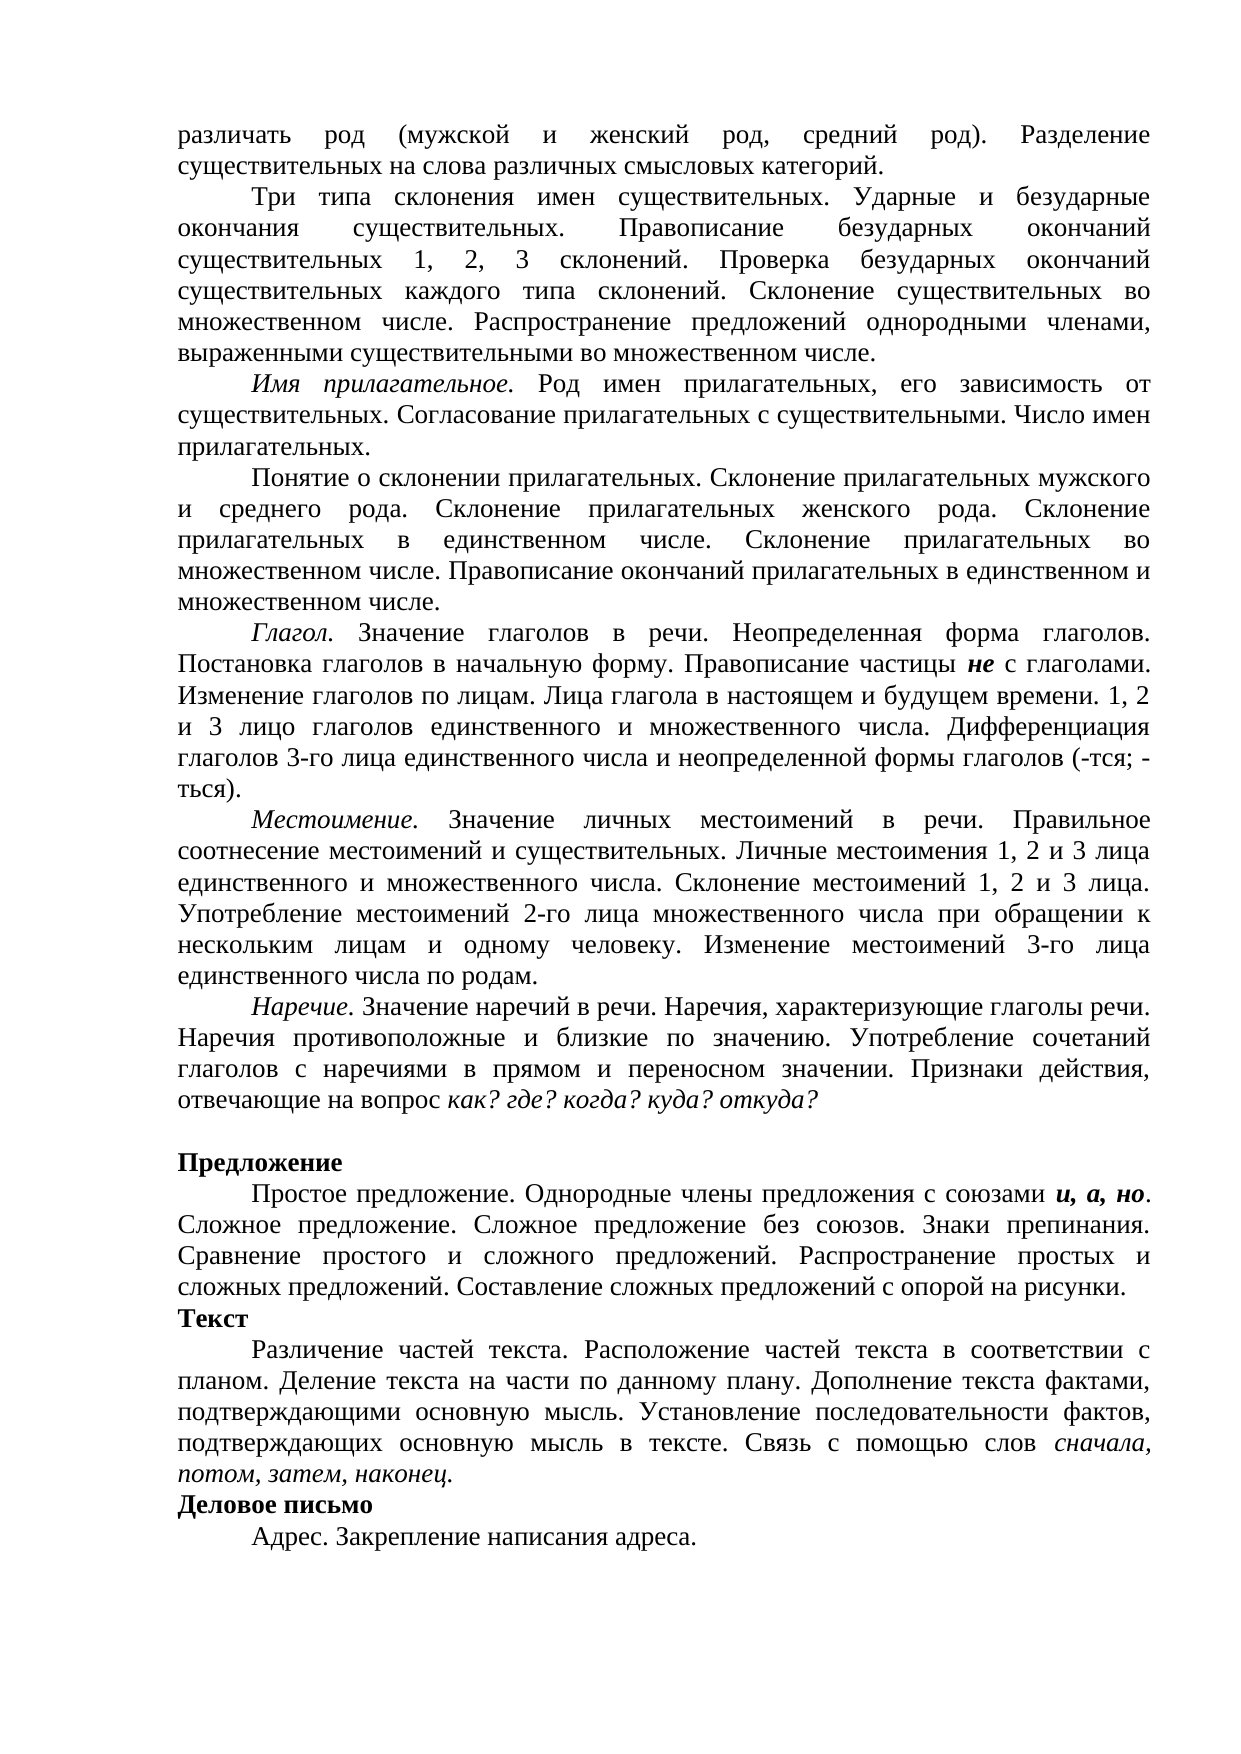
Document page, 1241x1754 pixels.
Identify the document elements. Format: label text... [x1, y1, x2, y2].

text Имя прилагательное. Род имен прилагательных, его зависимость от существительных. Согласование прилагательных с существительными. Число имен прилагательных. [177, 367, 1152, 461]
text Деловое письмо [177, 1488, 1152, 1520]
text Глагол. Значение глаголов в речи. Неопределенная форма глаголов. Постановка глаголов в начальную форму. Правописание частицы не с глаголами. Изменение глаголов по лицам. Лица глагола в настоящем и будущем времени. 1, 2 и 3 лицо глаголов единственного и множественного числа. Дифференциация глаголов 3-го лица единственного числа и неопределенной формы глаголов (-тся; -ться). [177, 616, 1152, 803]
text Местоимение. Значение личных местоимений в речи. Правильное соотнесение местоимений и существительных. Личные местоимения 1, 2 и 3 лица единственного и множественного числа. Склонение местоимений 1, 2 и 3 лица. Употребление местоимений 2-го лица множественного числа при обращении к нескольким лицам и одному человеку. Изменение местоимений 3-го лица единственного числа по родам. [177, 803, 1152, 990]
text Предложение [177, 1146, 1152, 1177]
text Три типа склонения имен существительных. Ударные и безударные окончания существительных. Правописание безударных окончаний существительных 1, 2, 3 склонений. Проверка безударных окончаний существительных каждого типа склонений. Склонение существительных во множественном числе. Распространение предложений однородными членами, выраженными существительными во множественном числе. [177, 180, 1152, 367]
text Наречие. Значение наречий в речи. Наречия, характеризующие глаголы речи. Наречия противоположные и близкие по значению. Употребление сочетаний глаголов с наречиями в прямом и переносном значении. Признаки действия, отвечающие на вопрос как? где? когда? куда? откуда? [177, 990, 1152, 1115]
text Адрес. Закрепление написания адреса. [177, 1520, 1152, 1551]
text Текст [177, 1302, 1152, 1333]
text Различение частей текста. Расположение частей текста в соответствии с планом. Деление текста на части по данному плану. Дополнение текста фактами, подтверждающими основную мысль. Установление последовательности фактов, подтверждающих основную мысль в тексте. Связь с помощью слов сначала, потом, затем, наконец. [177, 1333, 1152, 1488]
text Простое предложение. Однородные члены предложения с союзами и, а, но. Сложное предложение. Сложное предложение без союзов. Знаки препинания. Сравнение простого и сложного предложений. Распространение простых и сложных предложений. Составление сложных предложений с опорой на рисунки. [177, 1177, 1152, 1302]
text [177, 118, 1152, 180]
text Понятие о склонении прилагательных. Склонение прилагательных мужского и среднего рода. Склонение прилагательных женского рода. Склонение прилагательных в единственном числе. Склонение прилагательных во множественном числе. Правописание окончаний прилагательных в единственном и множественном числе. [177, 461, 1152, 616]
